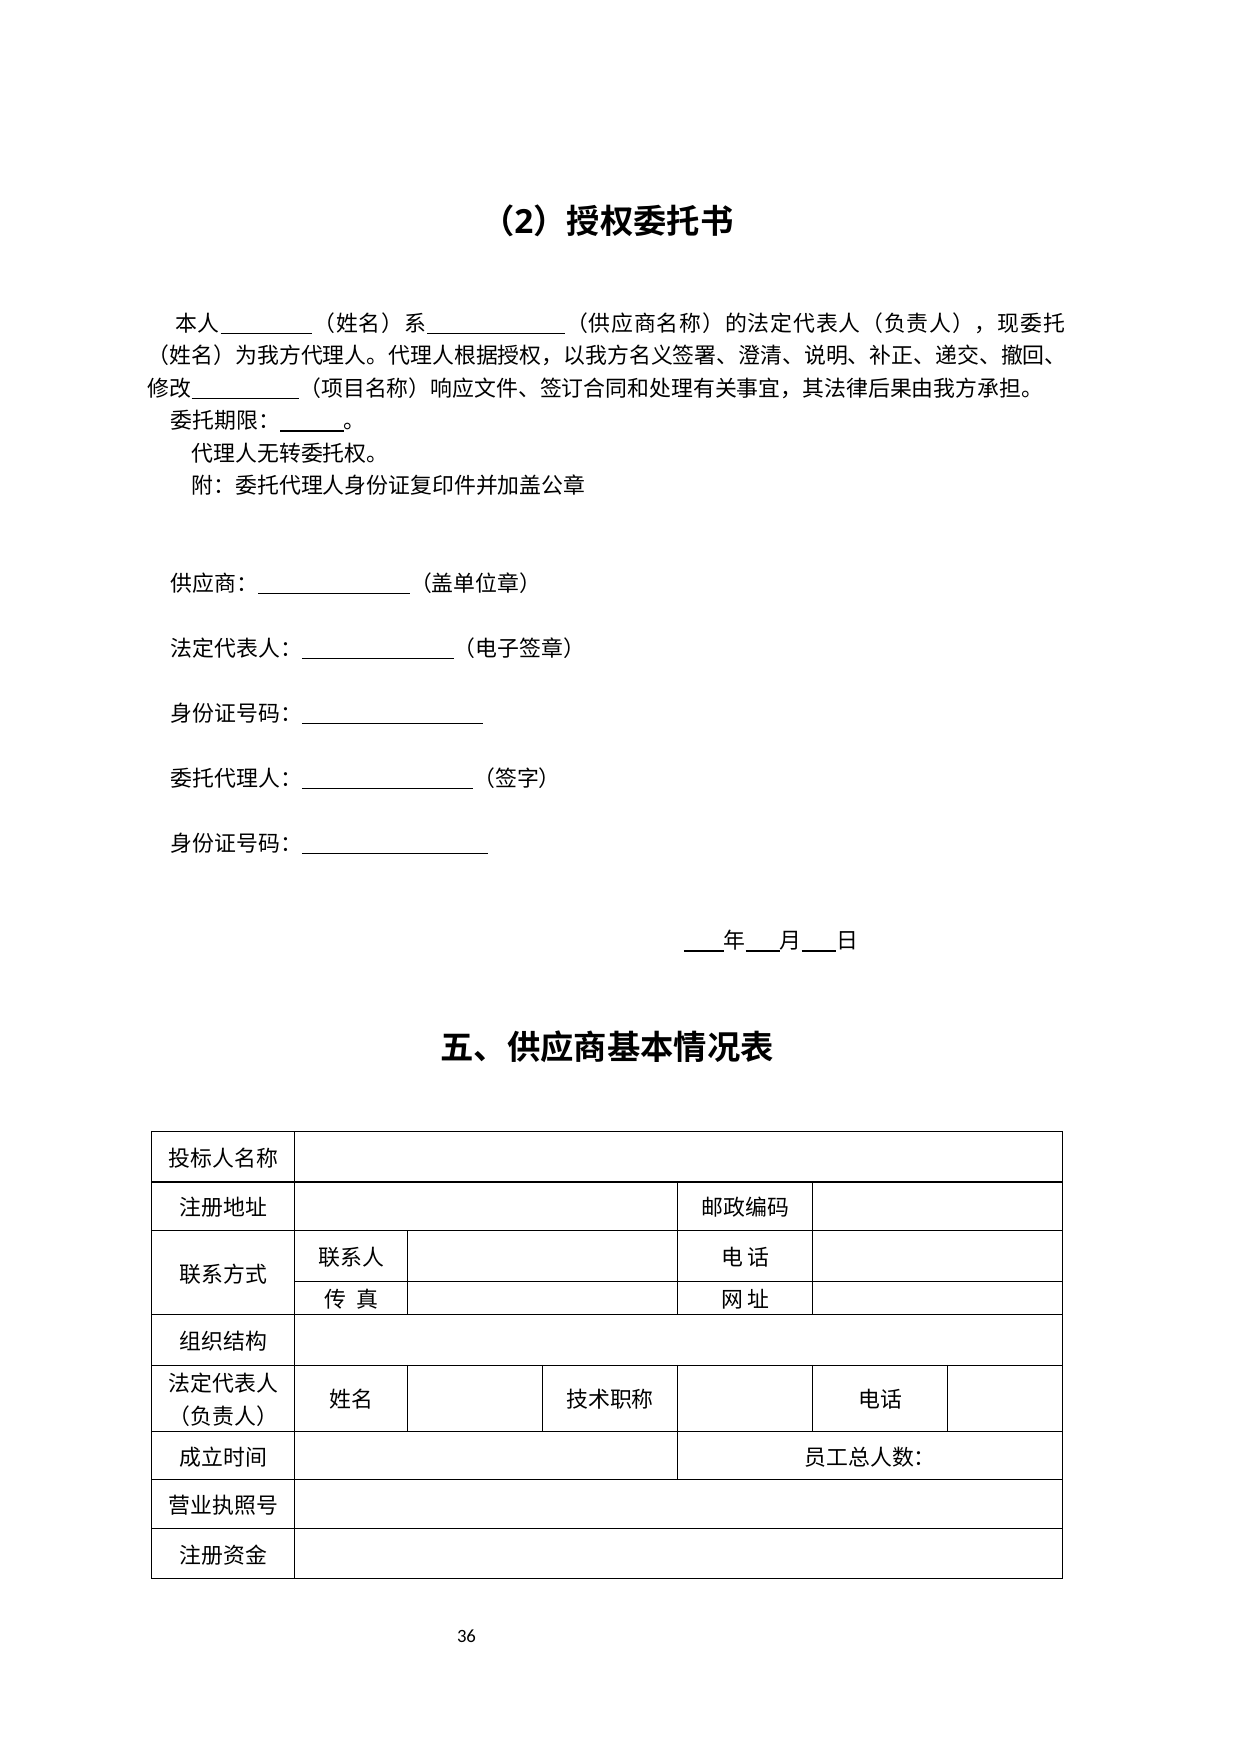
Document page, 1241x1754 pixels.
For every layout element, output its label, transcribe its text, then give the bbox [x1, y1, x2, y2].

text 年 月 日 [148, 923, 1066, 955]
table_cell [813, 1183, 1062, 1230]
subtitle （2）授权委托书 [148, 187, 1066, 252]
table_cell 姓名 [295, 1366, 407, 1431]
table_cell 注册资金 [152, 1529, 294, 1578]
table_cell [295, 1432, 677, 1479]
table_cell 电话 [813, 1366, 947, 1431]
text 附：委托代理人身份证复印件并加盖公章 [148, 468, 1066, 500]
table_cell [295, 1183, 677, 1230]
table_cell [408, 1282, 677, 1314]
table_cell 联系方式 [152, 1231, 294, 1314]
table_cell 注册地址 [152, 1183, 294, 1230]
subtitle 五、供应商基本情况表 [148, 1013, 1066, 1078]
table_cell [678, 1366, 812, 1431]
table_cell [408, 1231, 677, 1281]
text 身份证号码： [148, 825, 1066, 858]
table_cell [948, 1366, 1062, 1431]
text 供应商： （盖单位章） [148, 565, 1066, 598]
table_cell [295, 1480, 1062, 1528]
table_cell 成立时间 [152, 1432, 294, 1479]
table_header 投标人名称 [152, 1132, 294, 1181]
table_cell 组织结构 [152, 1315, 294, 1365]
table_cell 联系人 [295, 1231, 407, 1281]
table_cell 员工总人数： [678, 1432, 1062, 1479]
table_cell 传 真 [295, 1282, 407, 1314]
text 法定代表人： （电子签章） [148, 630, 1066, 663]
table_cell 技术职称 [543, 1366, 677, 1431]
table_cell [813, 1231, 1062, 1281]
table_header [295, 1132, 1062, 1181]
table_cell [295, 1315, 1062, 1365]
text 委托期限： 。 [148, 403, 1066, 435]
table_cell 法定代表人（负责人） [152, 1366, 294, 1431]
table_cell 电 话 [678, 1231, 812, 1281]
table_cell [408, 1366, 542, 1431]
text 本人 （姓名）系 （供应商名称）的法定代表人（负责人），现委托 （姓名）为我方代理人。代理人根据授权，以我方名义签署、澄清、说明、补正、递交、撤回、修改 （项目名称）响应文件、签订合同和处理有关事宜，其法律后果由我方承担。 [148, 305, 1066, 403]
text 身份证号码： [148, 695, 1066, 728]
text 代理人无转委托权。 [148, 435, 1066, 468]
table_cell [295, 1529, 1062, 1578]
table_cell 营业执照号 [152, 1480, 294, 1528]
table_cell 网 址 [678, 1282, 812, 1314]
table_cell 邮政编码 [678, 1183, 812, 1230]
table_cell [813, 1282, 1062, 1314]
text 委托代理人： （签字） [148, 760, 1066, 793]
